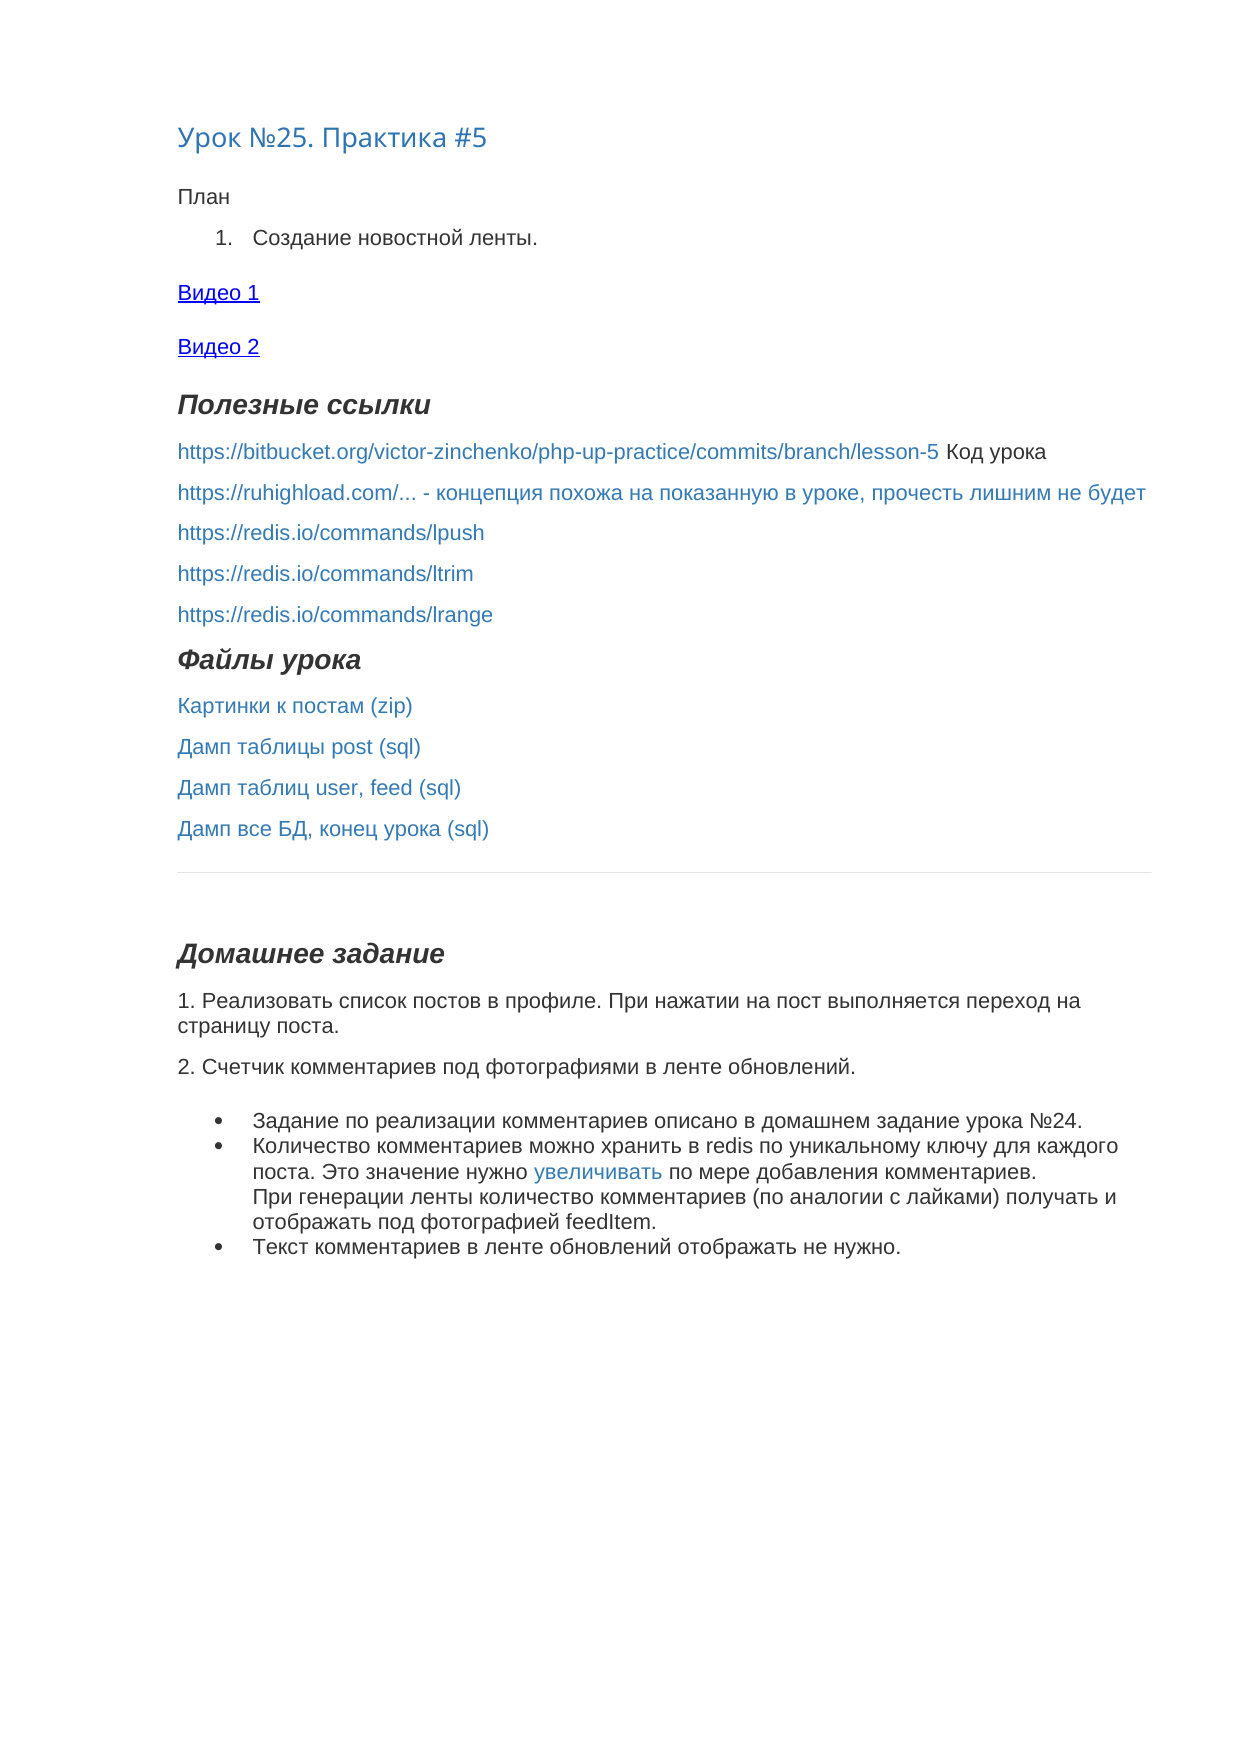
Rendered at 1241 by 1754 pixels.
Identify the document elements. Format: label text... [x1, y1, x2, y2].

text Дамп таблиц user, feed (sql) [177, 775, 1152, 800]
text Дамп таблицы post (sql) [177, 734, 1152, 759]
text Урок №25. Практика #5 [177, 118, 1152, 155]
text Видео 1 [177, 279, 1152, 304]
text https://redis.io/commands/lrange [177, 602, 1152, 627]
text Картинки к постам (zip) [177, 693, 1152, 718]
list Создание новостной ленты. [215, 225, 1152, 250]
text Дамп все БД, конец урока (sql) [177, 816, 1152, 841]
text 2. Счетчик комментариев под фотографиями в ленте обновлений. [177, 1054, 1152, 1079]
text https://bitbucket.org/victor-zinchenko/php-up-practice/commits/branch/lesson-5 Код урока [177, 439, 1152, 464]
text https://ruhighload.com/... - концепция похожа на показанную в уроке, прочесть лишним не будет [177, 479, 1152, 505]
text Видео 2 [177, 334, 1152, 359]
text https://redis.io/commands/ltrim [177, 561, 1152, 586]
text https://redis.io/commands/lpush [177, 520, 1152, 546]
text План [177, 184, 1152, 209]
list Задание по реализации комментариев описано в домашнем задание урока №24. [215, 1108, 1152, 1133]
list Текст комментариев в ленте обновлений отображать не нужно. [215, 1234, 1152, 1259]
subtitle Домашнее задание [177, 937, 1152, 969]
text 1. Реализовать список постов в профиле. При нажатии на пост выполняется переход на страницу поста. [177, 988, 1152, 1038]
subtitle Файлы урока [177, 643, 1152, 675]
subtitle Полезные ссылки [177, 388, 1152, 421]
list Количество комментариев можно хранить в redis по уникальному ключу для каждого поста. Это значение нужно увеличивать по мере добавления комментариев. При генерации ленты количество комментариев (по аналогии с лайками) получать и отображать под фотографией feedItem. [215, 1133, 1152, 1234]
